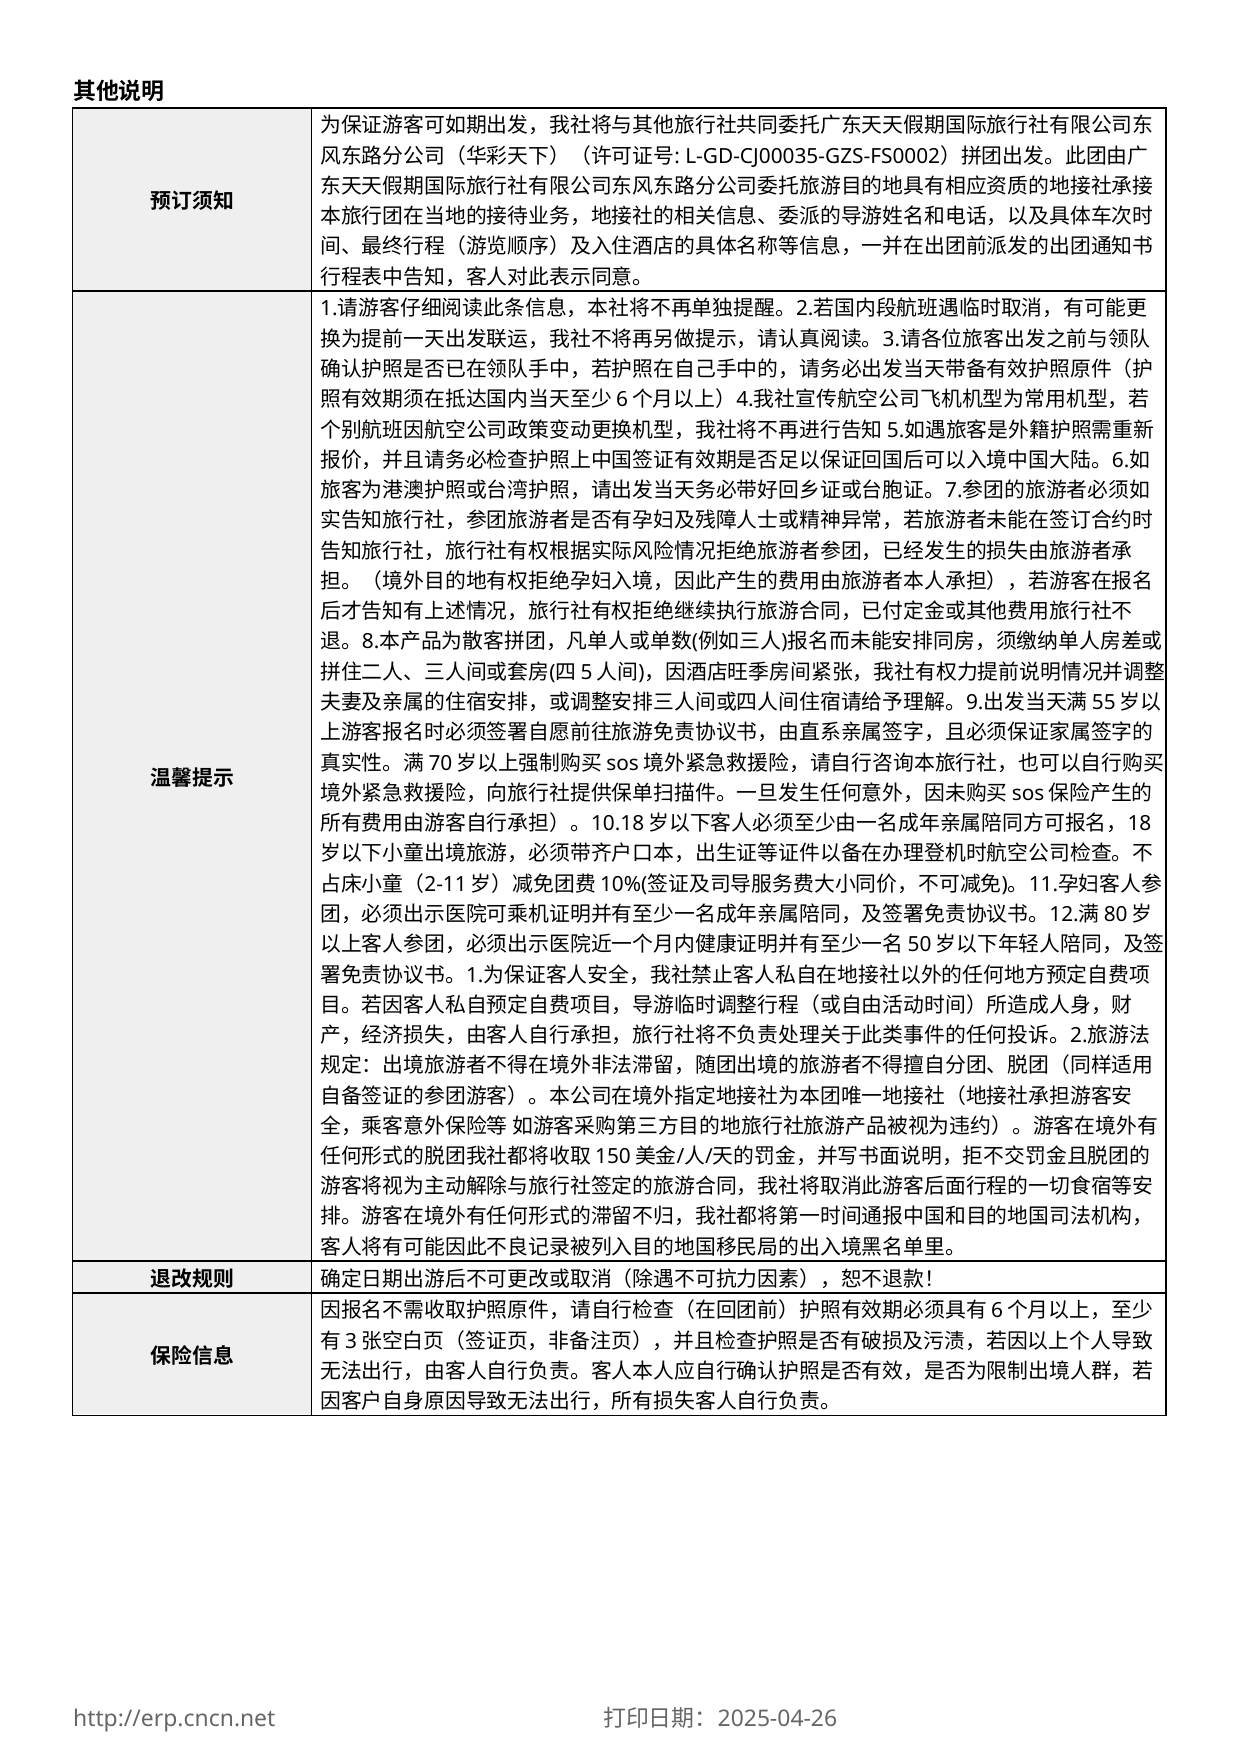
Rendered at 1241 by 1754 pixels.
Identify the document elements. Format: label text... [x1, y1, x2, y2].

table_cell 保险信息 [73, 1294, 311, 1414]
text 其他说明 [73, 73, 1167, 106]
table_cell 因报名不需收取护照原件，请自行检查（在回团前）护照有效期必须具有6个月以上，至少有3张空白页（签证页，非备注页），并且检查护照是否有破损及污渍，若因以上个人导致无法出行，由客人自行负责。客人本人应自行确认护照是否有效，是否为限制出境人群，若因客户自身原因导致无法出行，所有损失客人自行负责。 [312, 1294, 1165, 1414]
table_cell 退改规则 [73, 1262, 311, 1292]
table_cell 温馨提示 [73, 292, 311, 1260]
table_header 为保证游客可如期出发，我社将与其他旅行社共同委托广东天天假期国际旅行社有限公司东风东路分公司（华彩天下）（许可证号: L-GD-CJ00035-GZS-FS0002）拼团出发。此团由广东天天假期国际旅行社有限公司东风东路分公司委托旅游目的地具有相应资质的地接社承接本旅行团在当地的接待业务，地接社的相关信息、委派的导游姓名和电话，以及具体车次时间、最终行程（游览顺序）及入住酒店的具体名称等信息，一并在出团前派发的出团通知书行程表中告知，客人对此表示同意。 [312, 109, 1165, 290]
table_cell 1.请游客仔细阅读此条信息，本社将不再单独提醒。 [312, 292, 1165, 1260]
table_cell 确定日期出游后不可更改或取消（除遇不可抗力因素），恕不退款！ [312, 1262, 1165, 1292]
table_header 预订须知 [73, 109, 311, 290]
